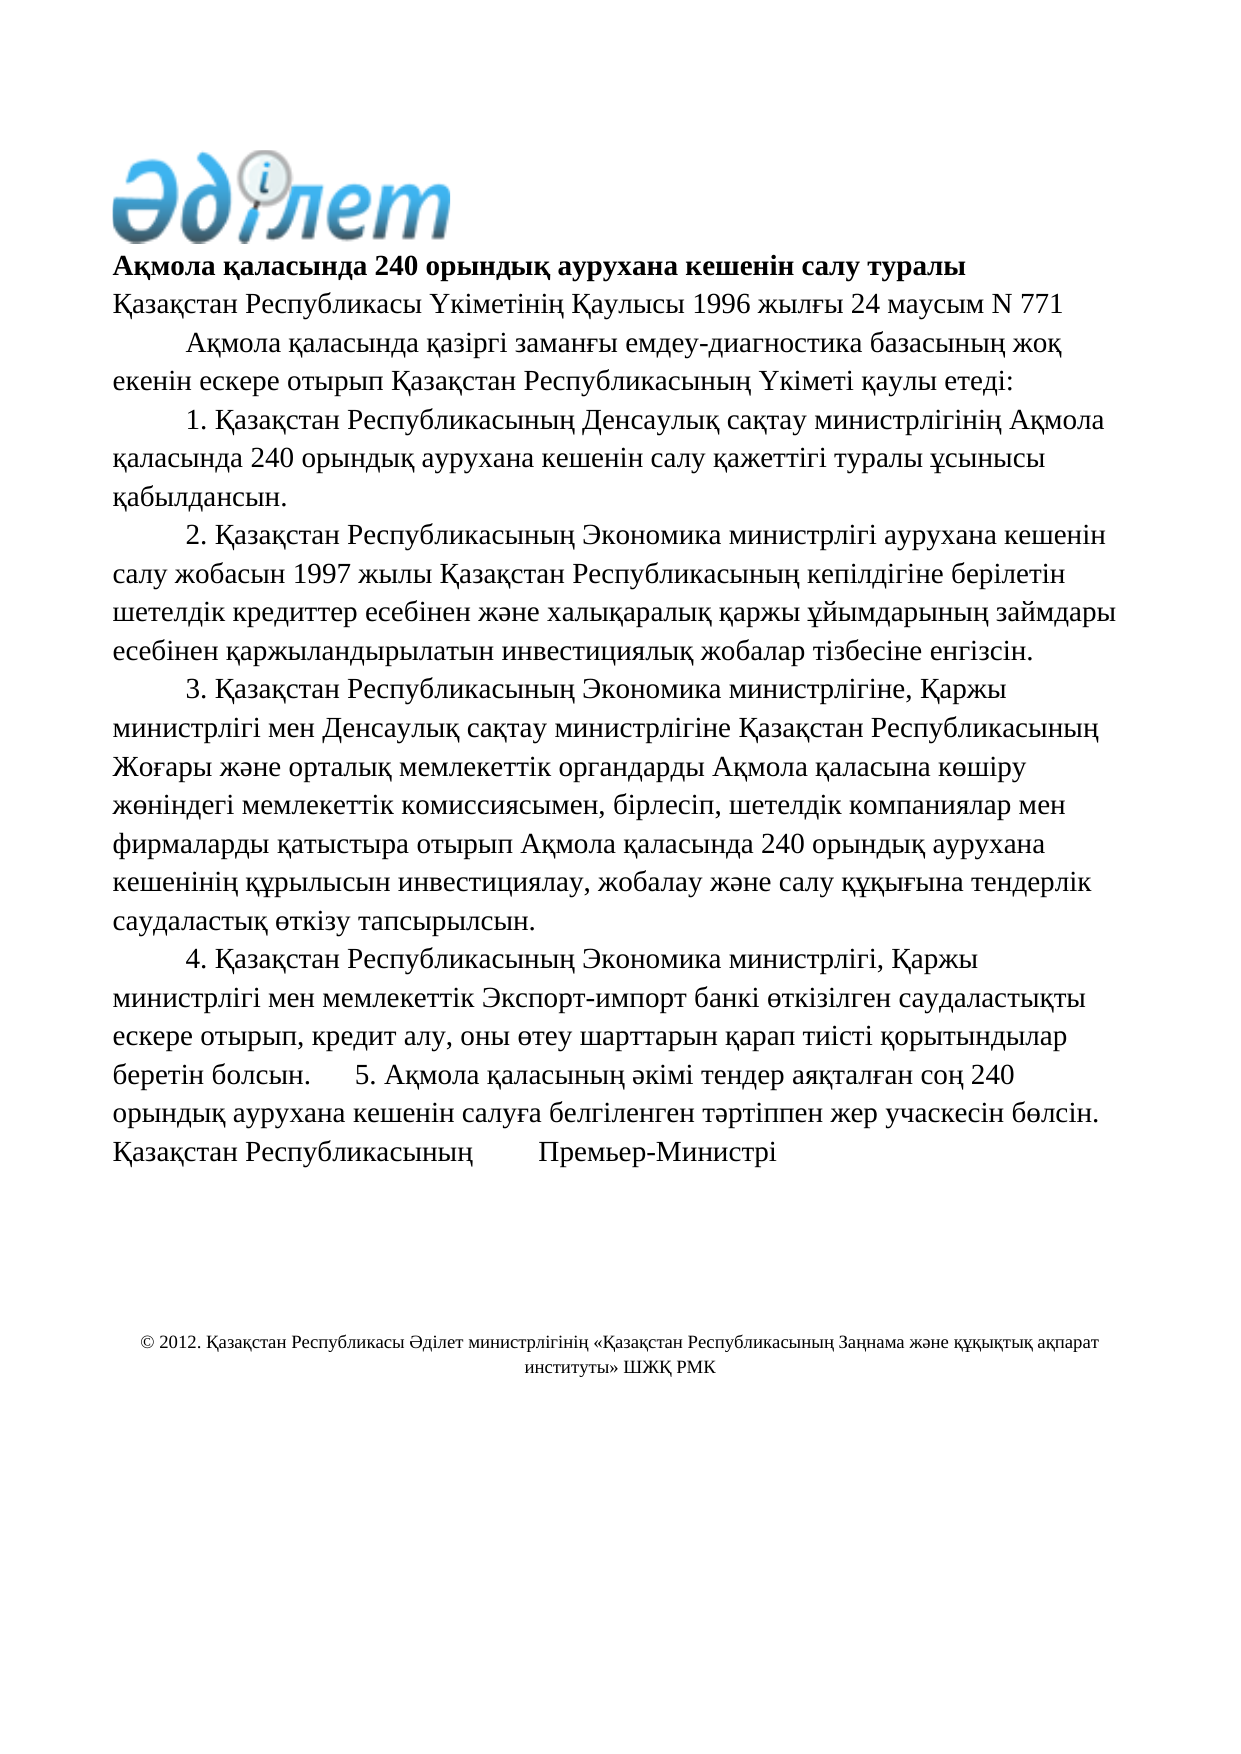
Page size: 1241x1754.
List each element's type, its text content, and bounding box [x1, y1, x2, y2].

text Ақмола қаласында қазiргi заманғы емдеу-диагностика базасының жоқ екенiн ескере отырып Қазақстан Республикасының Үкiметi қаулы етедi: 1. Қазақстан Республикасының Денсаулық сақтау министрлiгiнiң Ақмола қаласында 240 орындық аурухана кешенiн салу қажеттiгi туралы ұсынысы қабылдансын. 2. Қазақстан Республикасының Экономика министрлiгi аурухана кешенiн салу жобасын 1997 жылы Қазақстан Республикасының кепiлдiгiне берiлетiн шетелдiк кредиттер есебiнен және халықаралық қаржы ұйымдарының займдары есебiнен қаржыландырылатын инвестициялық жобалар тiзбесiне енгiзсiн. 3. Қазақстан Республикасының Экономика министрлiгiне, Қаржы министрлiгi мен Денсаулық сақтау министрлiгiне Қазақстан Республикасының Жоғары және орталық мемлекеттiк органдарды Ақмола қаласына көшiру жөнiндегi мемлекеттiк комиссиясымен, бiрлесiп, шетелдiк компаниялар мен фирмаларды қатыстыра отырып Ақмола қаласында 240 орындық аурухана кешенiнiң құрылысын инвестициялау, жобалау және салу құқығына тендерлiк саудаластық өткiзу тапсырылсын. 4. Қазақстан Республикасының Экономика министрлiгi, Қаржы [112, 325, 1128, 975]
text © 2012. Қазақстан Республикасы Әділет министрлігінің «Қазақстан Республикасының Заңнама және құқықтық ақпарат институты» ШЖҚ РМК [112, 1331, 1128, 1377]
text министрлiгi мен мемлекеттiк Экспорт-импорт банкi өткiзiлген саудаластықты ескере отырып, кредит алу, оны өтеу шарттарын қарап тиiстi қорытындылар беретiн болсын. 5. Ақмола қаласының әкiмi тендер аяқталған соң 240 орындық аурухана кешенiн салуға белгiленген тәртiппен жер учаскесiн бөлсiн. Қазақстан Республикасының Премьер-Министрi [112, 980, 1128, 1168]
picture [112, 150, 451, 244]
text Қазақстан Республикасы Үкiметiнiң Қаулысы 1996 жылғы 24 маусым N 771 [112, 286, 1128, 320]
text Ақмола қаласында 240 орындық аурухана кешенiн салу туралы [112, 248, 1128, 281]
